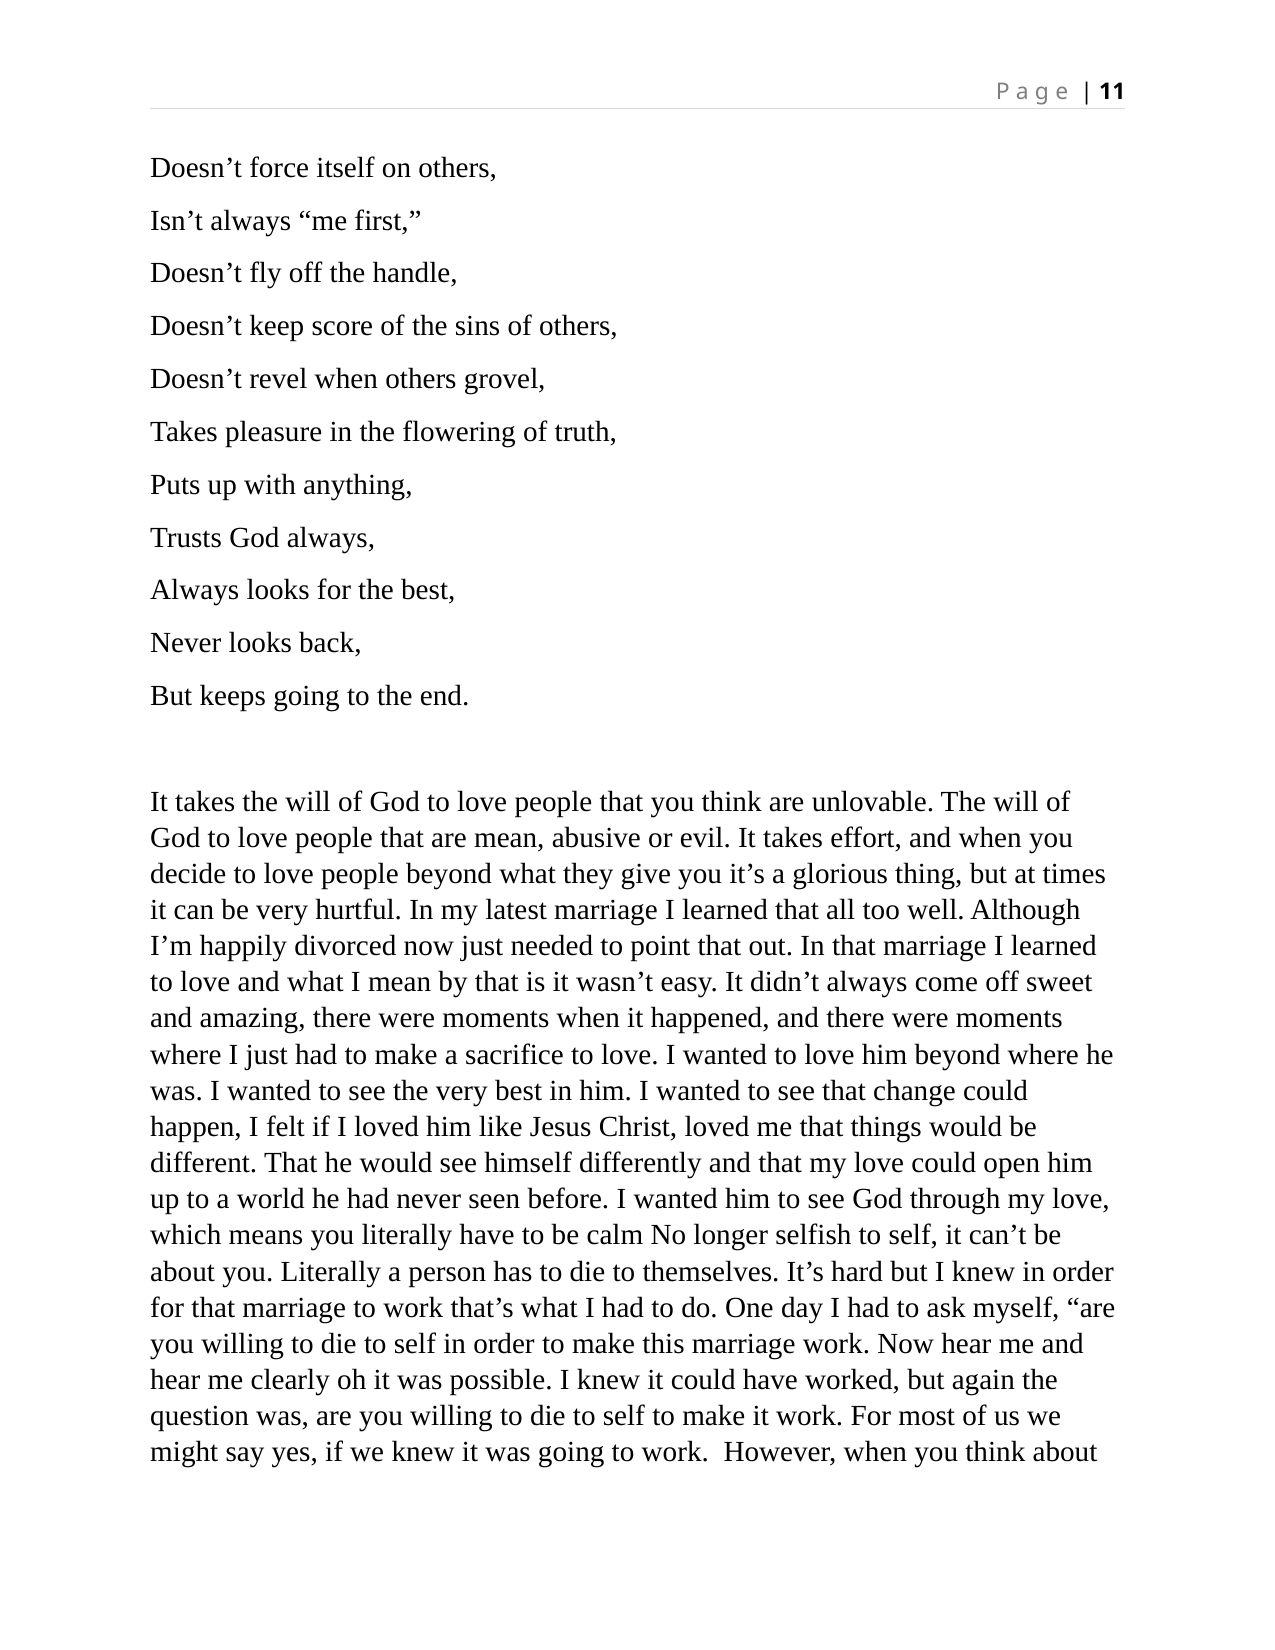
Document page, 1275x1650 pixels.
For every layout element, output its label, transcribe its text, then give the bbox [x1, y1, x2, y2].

text But keeps going to the end. [150, 678, 1125, 712]
text Doesn’t keep score of the sins of others, [150, 308, 1125, 342]
text Always looks for the best, [150, 572, 1125, 606]
text Isn’t always “me first,” [150, 203, 1125, 236]
text Doesn’t fly off the handle, [150, 256, 1125, 289]
text Doesn’t force itself on others, [150, 150, 1125, 183]
text Doesn’t revel when others grovel, [150, 361, 1125, 395]
text Puts up with anything, [150, 467, 1125, 500]
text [150, 784, 1125, 1468]
text Never looks back, [150, 625, 1125, 659]
text Trusts God always, [150, 520, 1125, 553]
text Takes pleasure in the flowering of truth, [150, 414, 1125, 448]
